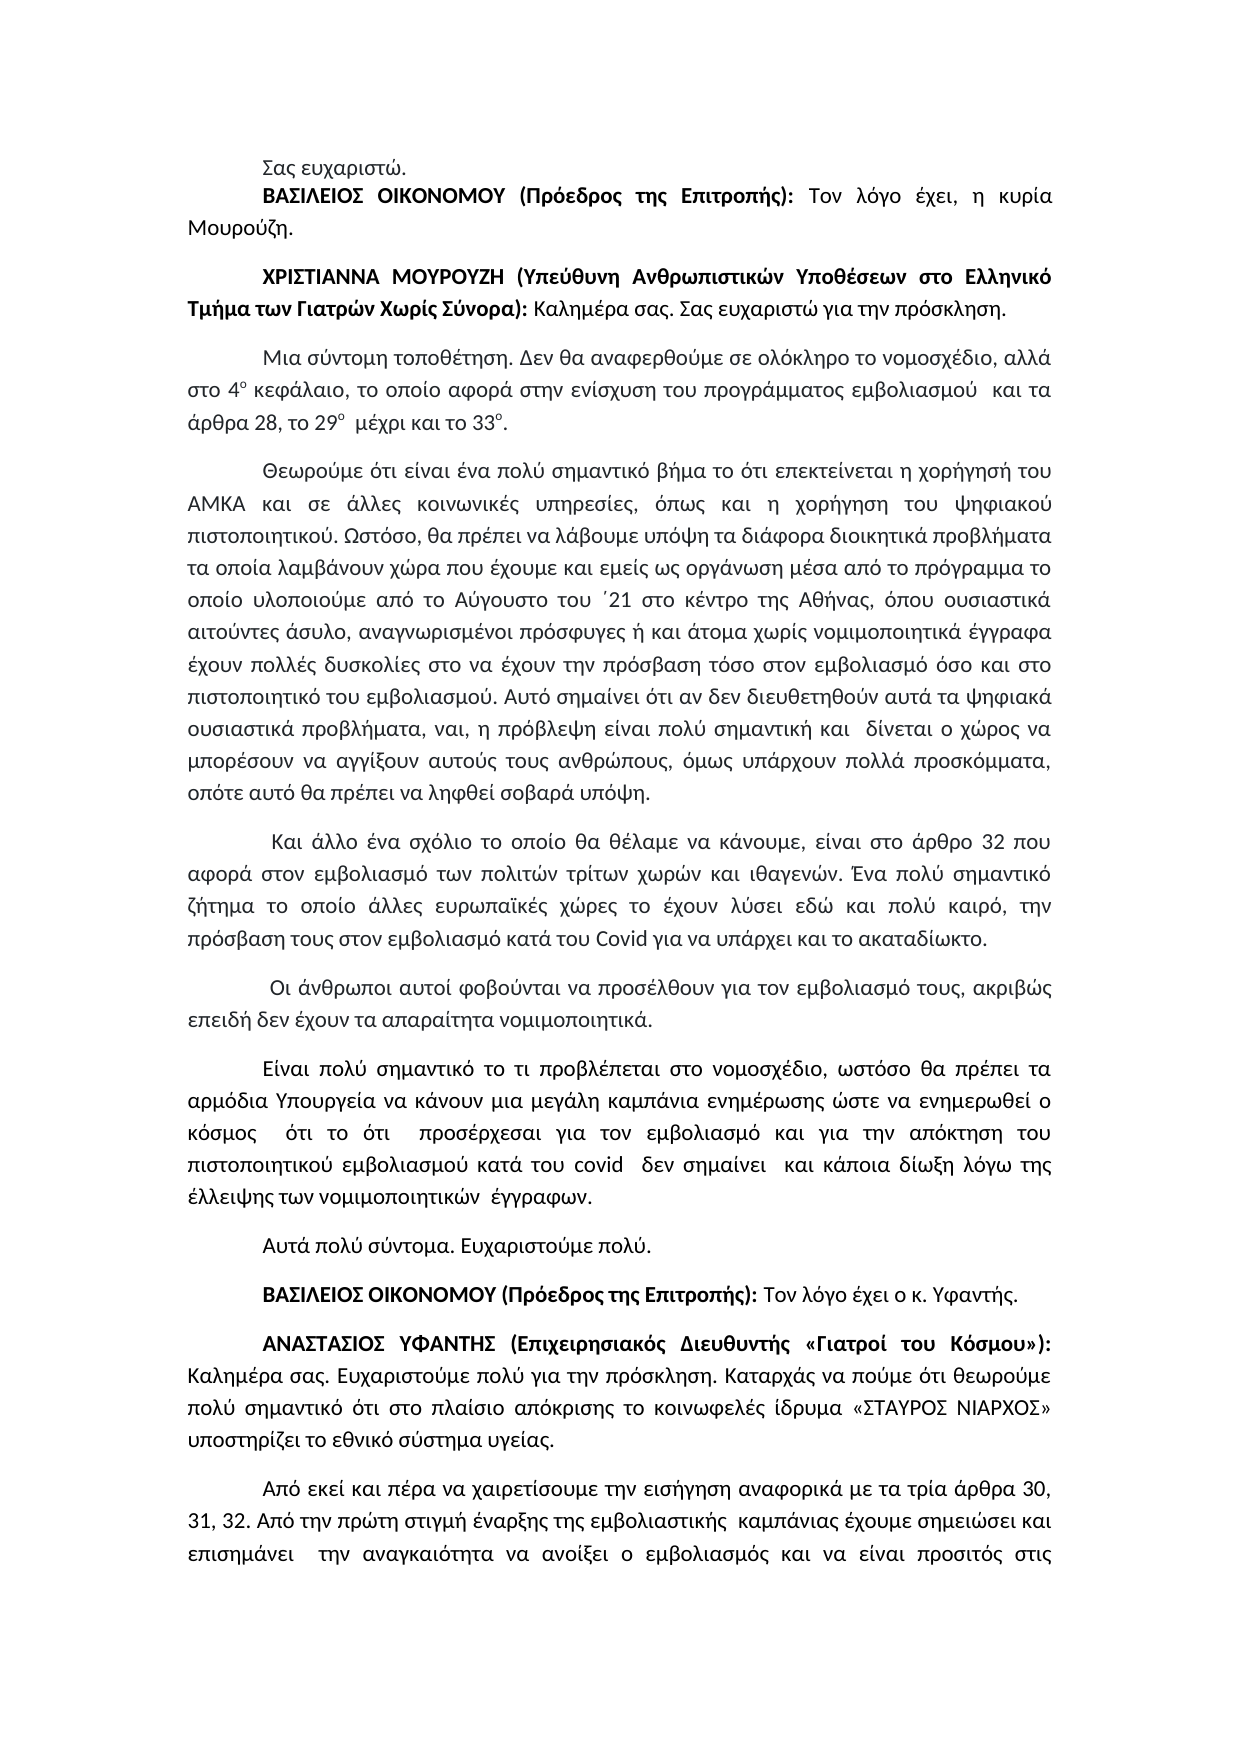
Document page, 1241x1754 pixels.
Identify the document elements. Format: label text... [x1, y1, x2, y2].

text ΑΝΑΣΤΑΣΙΟΣ ΥΦΑΝΤΗΣ (Επιχειρησιακός Διευθυντής «Γιατροί του Κόσμου»): Καλημέρα σας. Ευχαριστούμε πολύ για την πρόσκληση. Καταρχάς να πούμε ότι θεωρούμε πολύ σημαντικό ότι στο πλαίσιο απόκρισης το κοινωφελές ίδρυμα «ΣΤΑΥΡΟΣ ΝΙΑΡΧΟΣ» υποστηρίζει το εθνικό σύστημα υγείας. [187, 1329, 1053, 1454]
text Σας ευχαριστώ. [187, 150, 1053, 181]
text ΒΑΣΙΛΕΙΟΣ ΟΙΚΟΝΟΜΟΥ (Πρόεδρος της Επιτροπής): Τον λόγο έχει, η κυρία Μουρούζη. [187, 181, 1053, 241]
text ΧΡΙΣΤΙΑΝΝΑ ΜΟΥΡΟΥΖΗ (Υπεύθυνη Ανθρωπιστικών Υποθέσεων στο Ελληνικό Τμήμα των Γιατρών Χωρίς Σύνορα): Καλημέρα σας. Σας ευχαριστώ για την πρόσκληση. [187, 262, 1053, 322]
text Μια σύντομη τοποθέτηση. Δεν θα αναφερθούμε σε ολόκληρο το νομοσχέδιο, αλλά στο 4ο κεφάλαιο, το οποίο αφορά στην ενίσχυση του προγράμματος εμβολιασμού και τα άρθρα 28, το 29ο μέχρι και το 33ο. [187, 343, 1053, 436]
text Είναι πολύ σημαντικό το τι προβλέπεται στο νομοσχέδιο, ωστόσο θα πρέπει τα αρμόδια Υπουργεία να κάνουν μια μεγάλη καμπάνια ενημέρωσης ώστε να ενημερωθεί ο κόσμος ότι το ότι προσέρχεσαι για τον εμβολιασμό και για την απόκτηση του πιστοποιητικού εμβολιασμού κατά του covid δεν σημαίνει και κάποια δίωξη λόγω της έλλειψης των νομιμοποιητικών έγγραφων. [187, 1054, 1053, 1211]
text Αυτά πολύ σύντομα. Ευχαριστούμε πολύ. [187, 1231, 1053, 1259]
text ΒΑΣΙΛΕΙΟΣ ΟΙΚΟΝΟΜΟΥ (Πρόεδρος της Επιτροπής): Τον λόγο έχει ο κ. Υφαντής. [187, 1280, 1053, 1308]
text Οι άνθρωποι αυτοί φοβούνται να προσέλθουν για τον εμβολιασμό τους, ακριβώς επειδή δεν έχουν τα απαραίτητα νομιμοποιητικά. [187, 973, 1053, 1033]
text Θεωρούμε ότι είναι ένα πολύ σημαντικό βήμα το ότι επεκτείνεται η χορήγησή του ΑΜΚΑ και σε άλλες κοινωνικές υπηρεσίες, όπως και η χορήγηση του ψηφιακού πιστοποιητικού. Ωστόσο, θα πρέπει να λάβουμε υπόψη τα διάφορα διοικητικά προβλήματα τα οποία λαμβάνουν χώρα που έχουμε και εμείς ως οργάνωση μέσα από το πρόγραμμα το οποίο υλοποιούμε από το Αύγουστο του ΄21 στο κέντρο της Αθήνας, όπου ουσιαστικά αιτούντες άσυλο, αναγνωρισμένοι πρόσφυγες ή και άτομα χωρίς νομιμοποιητικά έγγραφα έχουν πολλές δυσκολίες στο να έχουν την πρόσβαση τόσο στον εμβολιασμό όσο και στο πιστοποιητικό του εμβολιασμού. Αυτό σημαίνει ότι αν δεν διευθετηθούν αυτά τα ψηφιακά ουσιαστικά προβλήματα, ναι, η πρόβλεψη είναι πολύ σημαντική και δίνεται ο χώρος να μπορέσουν να αγγίξουν αυτούς τους ανθρώπους, όμως υπάρχουν πολλά προσκόμματα, οπότε αυτό θα πρέπει να ληφθεί σοβαρά υπόψη. [187, 457, 1053, 806]
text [187, 1474, 1053, 1567]
text Και άλλο ένα σχόλιο το οποίο θα θέλαμε να κάνουμε, είναι στο άρθρο 32 που αφορά στον εμβολιασμό των πολιτών τρίτων χωρών και ιθαγενών. Ένα πολύ σημαντικό ζήτημα το οποίο άλλες ευρωπαϊκές χώρες το έχουν λύσει εδώ και πολύ καιρό, την πρόσβαση τους στον εμβολιασμό κατά του Covid για να υπάρχει και το ακαταδίωκτο. [187, 827, 1053, 952]
